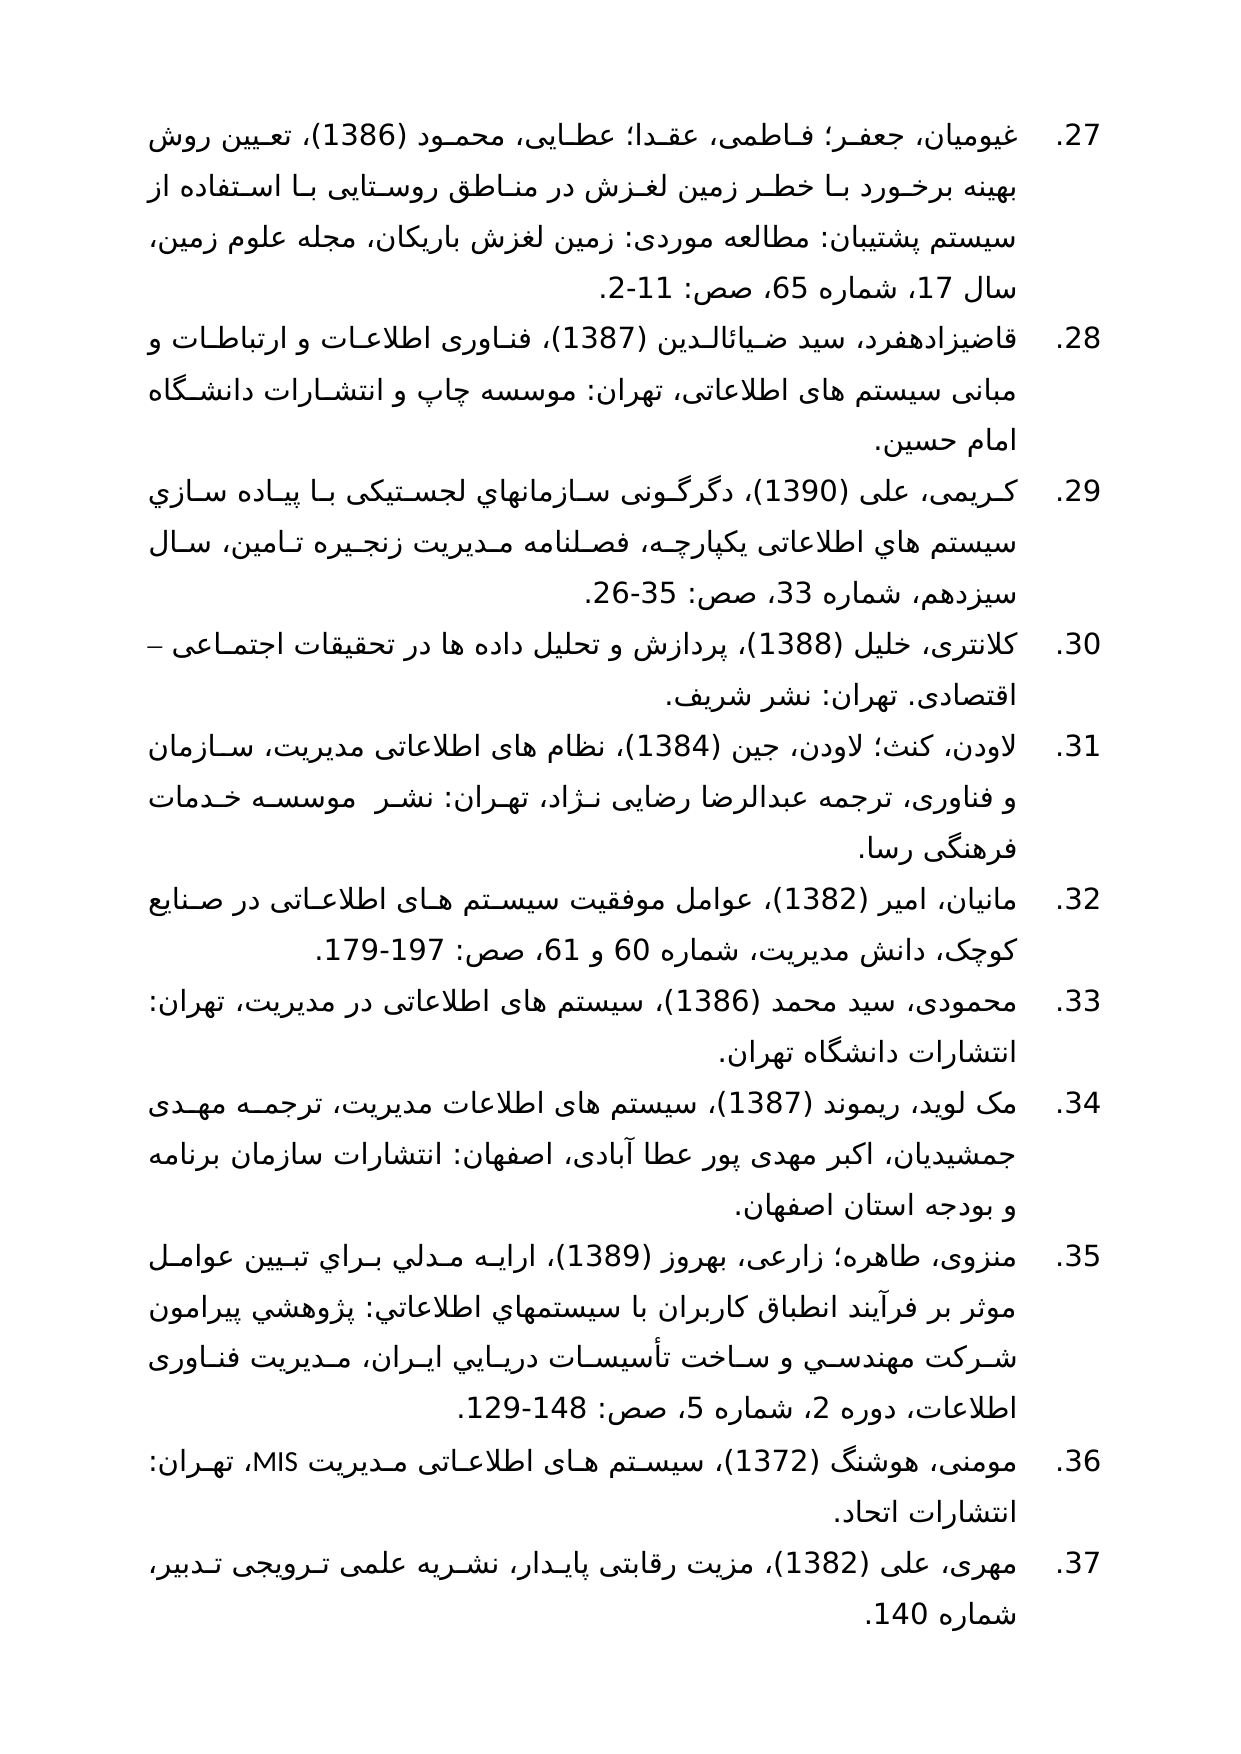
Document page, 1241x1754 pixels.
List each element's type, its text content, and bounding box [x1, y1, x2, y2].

list محمودی، سید محمد (1386)، سیستم های اطلاعاتی در مدیریت، تهران: انتشارات دانشگاه تهران. [148, 984, 1055, 1069]
list مک لوید، ریموند (1387)، سیستم های اطلاعات مدیریت، ترجمه مهدی جمشیدیان، اکبر مهدی پور عطا آبادی، اصفهان: انتشارات سازمان برنامه و بودجه استان اصفهان. [148, 1086, 1055, 1222]
list کریمی، علی (1390)، دگرگونی سازمانهاي لجستیکی با پیاده سازي سیستم هاي اطلاعاتی یکپارچه، فصلنامه مدیریت زنجیره تامین، سال سیزدهم، شماره 33، صص: 35-26. [148, 475, 1055, 611]
list غیومیان، جعفر؛ فاطمی، عقدا؛ عطایی، محمود (1386)، تعیین روش بهینه برخورد با خطر زمین لغزش در مناطق روستایی با استفاده از سیستم پشتیبان: مطالعه موردی: زمین لغزش باریکان، مجله علوم زمین، سال 17، شماره 65، صص: 11-2. [148, 118, 1055, 305]
list منزوی، طاهره؛ زارعی، بهروز (1389)، ارايه مدلي براي تبيين عوامل موثر بر فرآيند انطباق كاربران با سيستمهاي اطلاعاتي: پژوهشي پيرامون شركت مهندسي و ساخت تأسيسات دريايي ايران، مدیریت فناوری اطلاعات، دوره 2، شماره 5، صص: 148-129. [148, 1239, 1055, 1426]
list قاضیزادهفرد، سید ضیائالدین (1387)، فناوری اطلاعات و ارتباطات و مبانی سیستم های اطلاعاتی، تهران: موسسه چاپ و انتشارات دانشگاه امام حسین. [148, 322, 1055, 458]
list لاودن، کنث؛ لاودن، جین (1384)، نظام های اطلاعاتی مدیریت، سازمان و فناوری، ترجمه عبدالرضا رضایی نژاد، تهران: نشر موسسه خدمات فرهنگی رسا. [148, 729, 1055, 865]
list مانیان، امیر (1382)، عوامل موفقیت سیستم های اطلاعاتی در صنایع کوچک، دانش مدیریت، شماره 60 و 61، صص: 197-179. [148, 882, 1055, 967]
list مومنی، هوشنگ (1372)، سیستم های اطلاعاتی مدیریت MIS، تهران: انتشارات اتحاد. [148, 1443, 1055, 1529]
list مهری، علی (1382)، مزیت رقابتی پایدار، نشریه علمی ترویجی تدبیر، شماره 140. [148, 1546, 1055, 1631]
list کلانتری، خلیل (1388)، پردازش و تحلیل داده ها در تحقیقات اجتماعی – اقتصادی. تهران: نشر شریف. [148, 627, 1055, 713]
